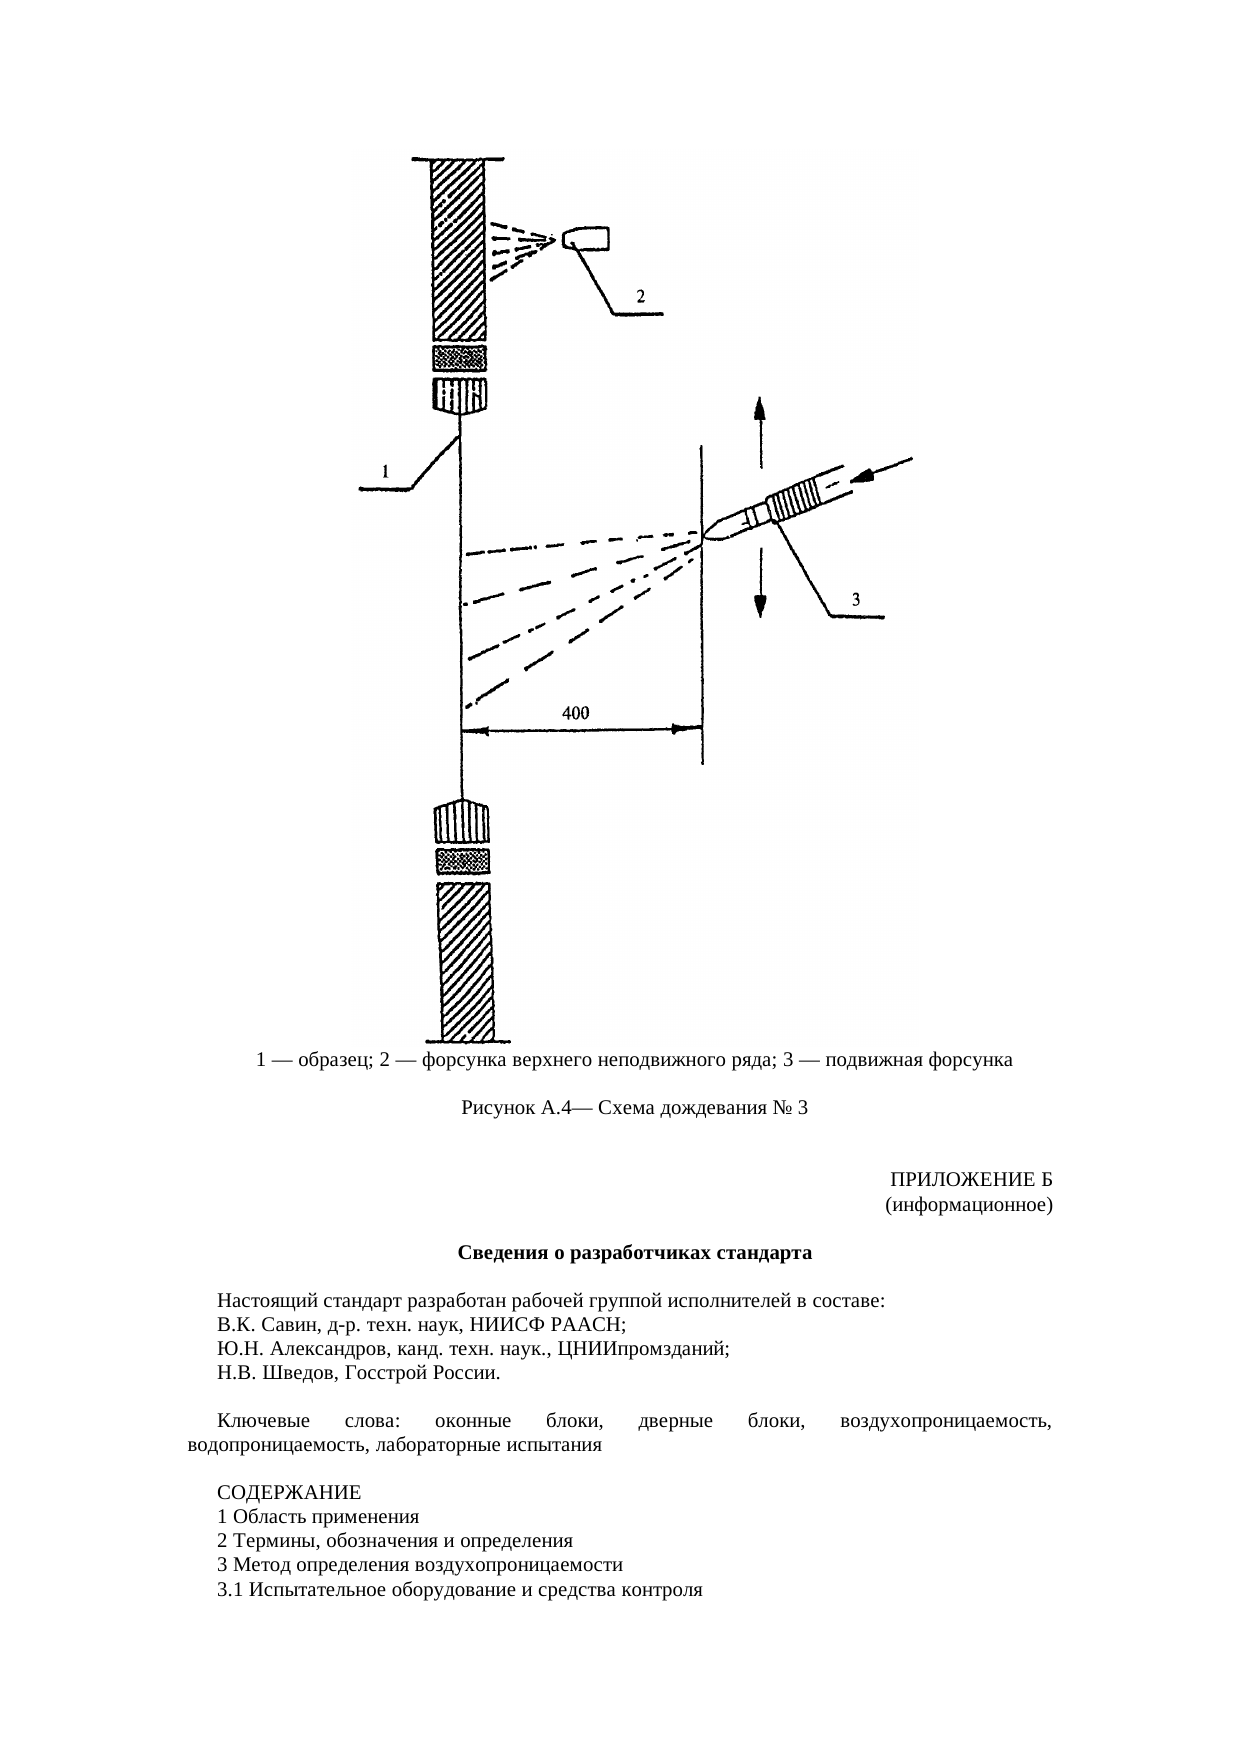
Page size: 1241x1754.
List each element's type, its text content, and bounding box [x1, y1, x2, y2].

text Сведения о разработчиках стандарта [187, 1239, 1053, 1263]
text ПРИЛОЖЕНИЕ Б [187, 1167, 1053, 1191]
text СОДЕРЖАНИЕ [187, 1480, 1053, 1504]
picture [351, 149, 919, 1047]
text 2 Термины, обозначения и определения [187, 1528, 1053, 1552]
text 3.1 Испытательное оборудование и средства контроля [187, 1576, 1053, 1600]
text 1 — образец; 2 — форсунка верхнего неподвижного ряда; 3 — подвижная форсунка [187, 1047, 1053, 1071]
text Ю.Н. Александров, канд. техн. наук., ЦНИИпромзданий; [187, 1336, 1053, 1360]
text Ключевые слова: оконные блоки, дверные блоки, воздухопроницаемость, водопроницаемость, лабораторные испытания [187, 1408, 1053, 1456]
text Настоящий стандарт разработан рабочей группой исполнителей в составе: [187, 1288, 1053, 1312]
text Н.В. Шведов, Госстрой России. [187, 1360, 1053, 1384]
text (информационное) [187, 1191, 1053, 1215]
text 1 Область применения [187, 1504, 1053, 1528]
text 3 Метод определения воздухопроницаемости [187, 1552, 1053, 1576]
text В.К. Савин, д-р. техн. наук, НИИСФ РААСН; [187, 1312, 1053, 1336]
text Рисунок А.4— Схема дождевания № 3 [187, 1095, 1053, 1119]
